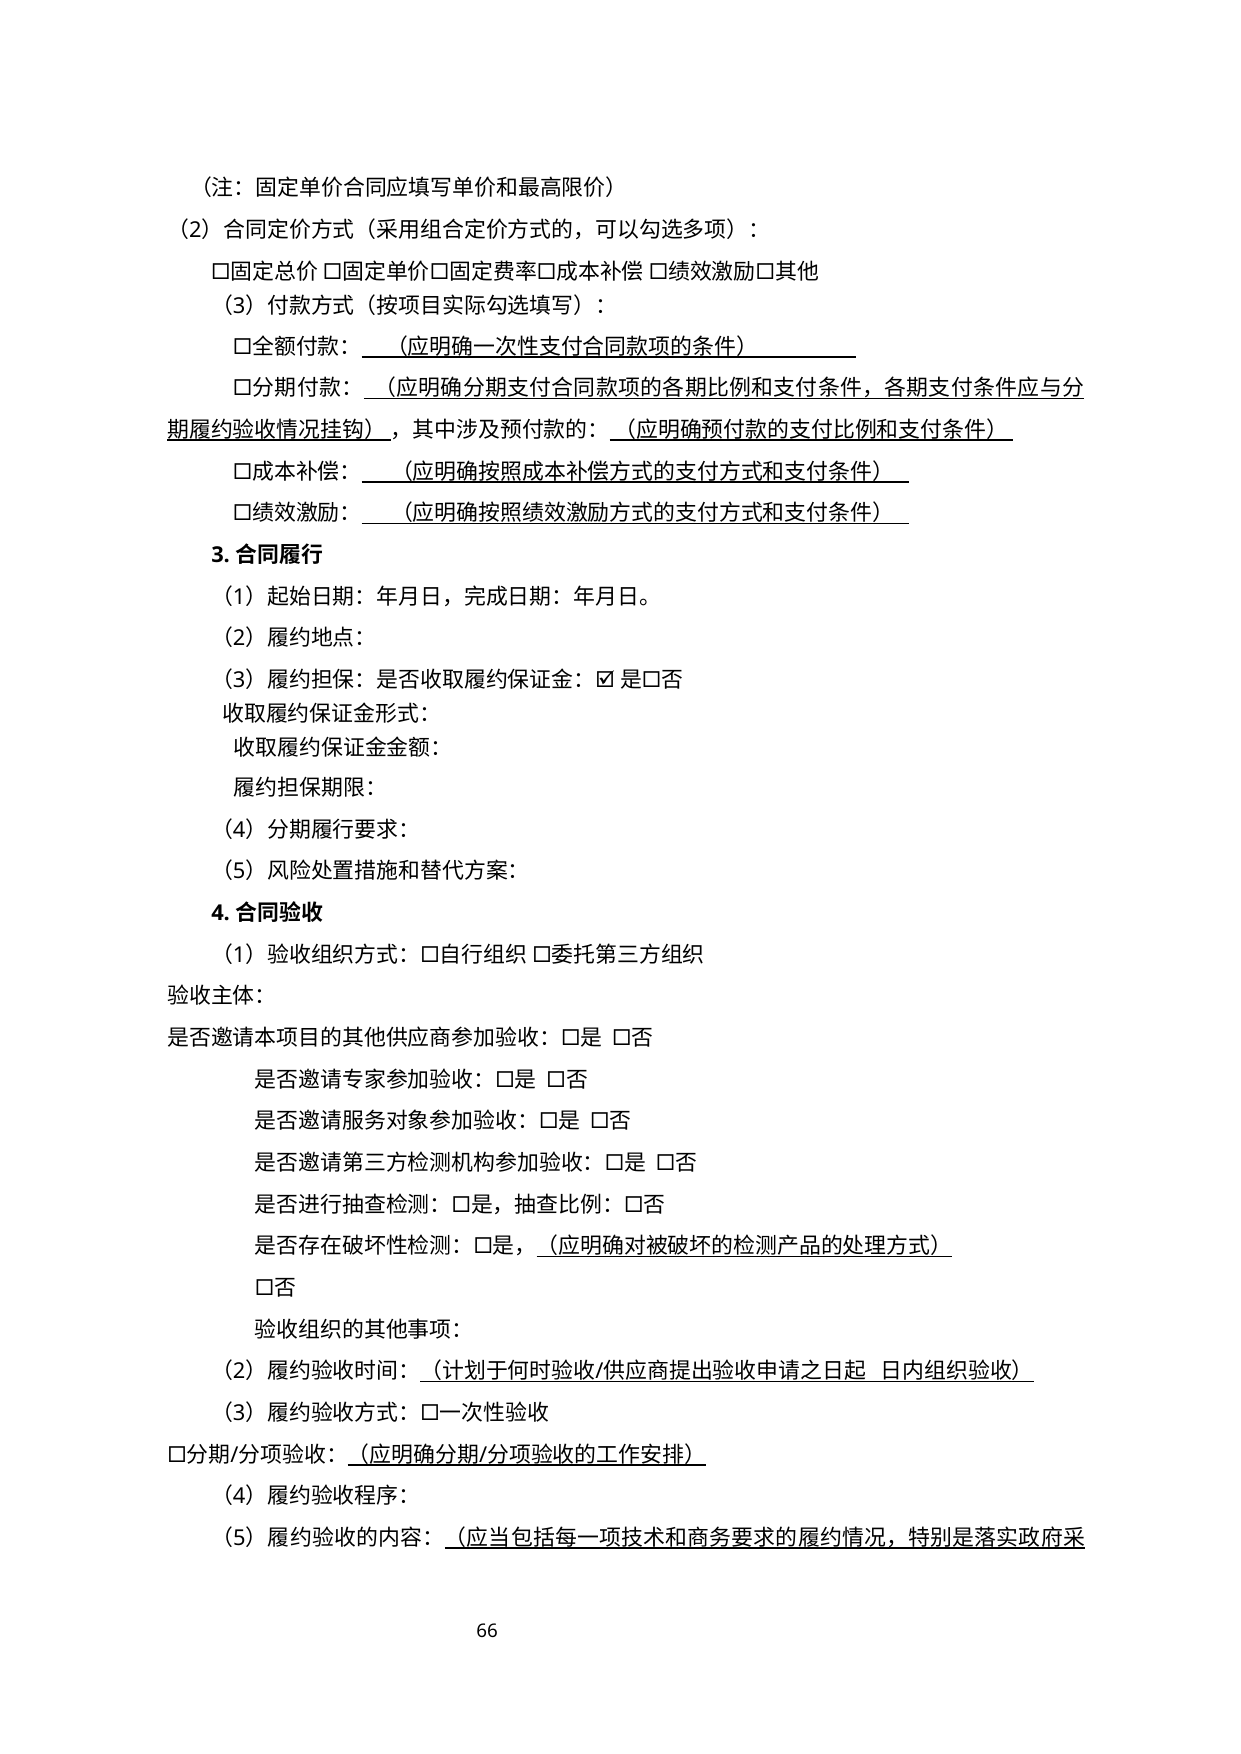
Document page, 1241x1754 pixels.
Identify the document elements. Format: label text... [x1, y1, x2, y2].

text 全额付款： （应明确一次性支付合同款项的条件） [167, 321, 1086, 362]
text （5）风险处置措施和替代方案： [167, 846, 1086, 887]
text 固定总价 固定单价固定费率成本补偿 绩效激励其他 [167, 246, 1086, 287]
text （4）履约验收程序： [167, 1471, 1086, 1512]
text （3）履约担保：是否收取履约保证金：是否 [167, 654, 1086, 696]
text 验收主体： [167, 971, 1086, 1012]
text （3）履约验收方式：一次性验收 [167, 1387, 1086, 1429]
text 分期/分项验收：（应明确分期/分项验收的工作安排） [167, 1429, 1086, 1471]
text 收取履约保证金金额： [167, 729, 1086, 762]
text 绩效激励： （应明确按照绩效激励方式的支付方式和支付条件） [167, 487, 1086, 529]
text 分期付款： （应明确分期支付合同款项的各期比例和支付条件，各期支付条件应与分期履约验收情况挂钩） ，其中涉及预付款的： （应明确预付款的支付比例和支付条件） [167, 362, 1086, 446]
text 履约担保期限： [167, 762, 1086, 804]
text 是否进行抽查检测：是，抽查比例：否 [167, 1179, 1086, 1221]
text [167, 1512, 1086, 1554]
text （2）履约验收时间：（计划于何时验收/供应商提出验收申请之日起 日内组织验收） [167, 1346, 1086, 1387]
text 是否邀请本项目的其他供应商参加验收：是 否 [167, 1012, 1086, 1054]
text 验收组织的其他事项： [167, 1304, 1086, 1346]
text （4）分期履行要求： [167, 804, 1086, 846]
text （3）付款方式（按项目实际勾选填写）： [167, 287, 1086, 321]
list （2）合同定价方式（采用组合定价方式的，可以勾选多项）： [167, 204, 1086, 246]
text 是否邀请第三方检测机构参加验收：是 否 [167, 1137, 1086, 1179]
text （2）履约地点： [167, 612, 1086, 654]
text （注：固定单价合同应填写单价和最高限价） [167, 162, 1086, 204]
text 成本补偿： （应明确按照成本补偿方式的支付方式和支付条件） [167, 446, 1086, 487]
list 合同履行 [167, 529, 1086, 571]
text （1）起始日期：年月日，完成日期：年月日。 [167, 571, 1086, 612]
list 合同验收 [167, 887, 1086, 929]
text 是否邀请专家参加验收：是 否 [167, 1054, 1086, 1096]
text 是否邀请服务对象参加验收：是 否 [167, 1096, 1086, 1137]
list 验收组织方式：自行组织 委托第三方组织 [167, 929, 1086, 971]
text 否 [167, 1262, 1086, 1304]
text 是否存在破坏性检测：是，（应明确对被破坏的检测产品的处理方式） [167, 1221, 1086, 1262]
text 收取履约保证金形式： [167, 696, 1086, 729]
